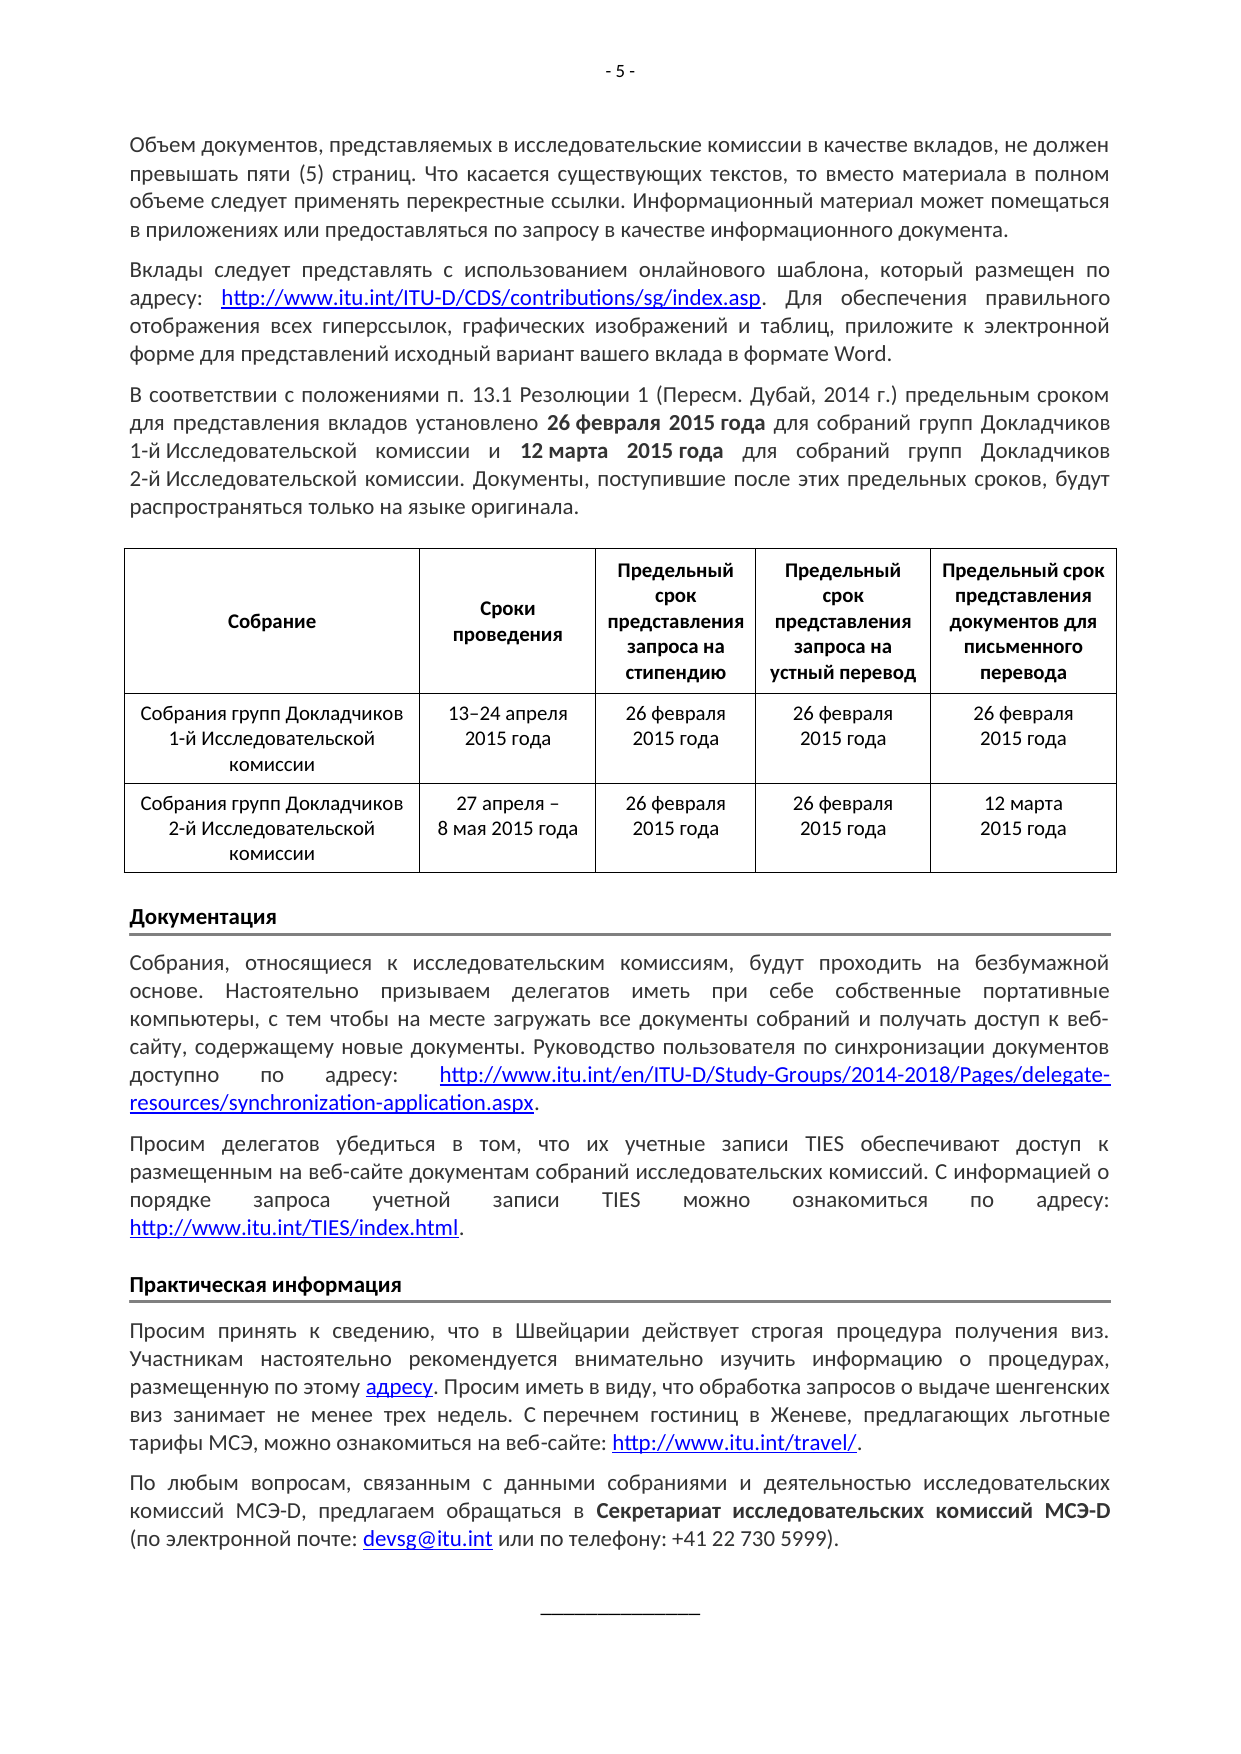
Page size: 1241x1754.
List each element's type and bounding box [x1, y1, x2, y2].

table_header [118, 118, 1122, 1618]
